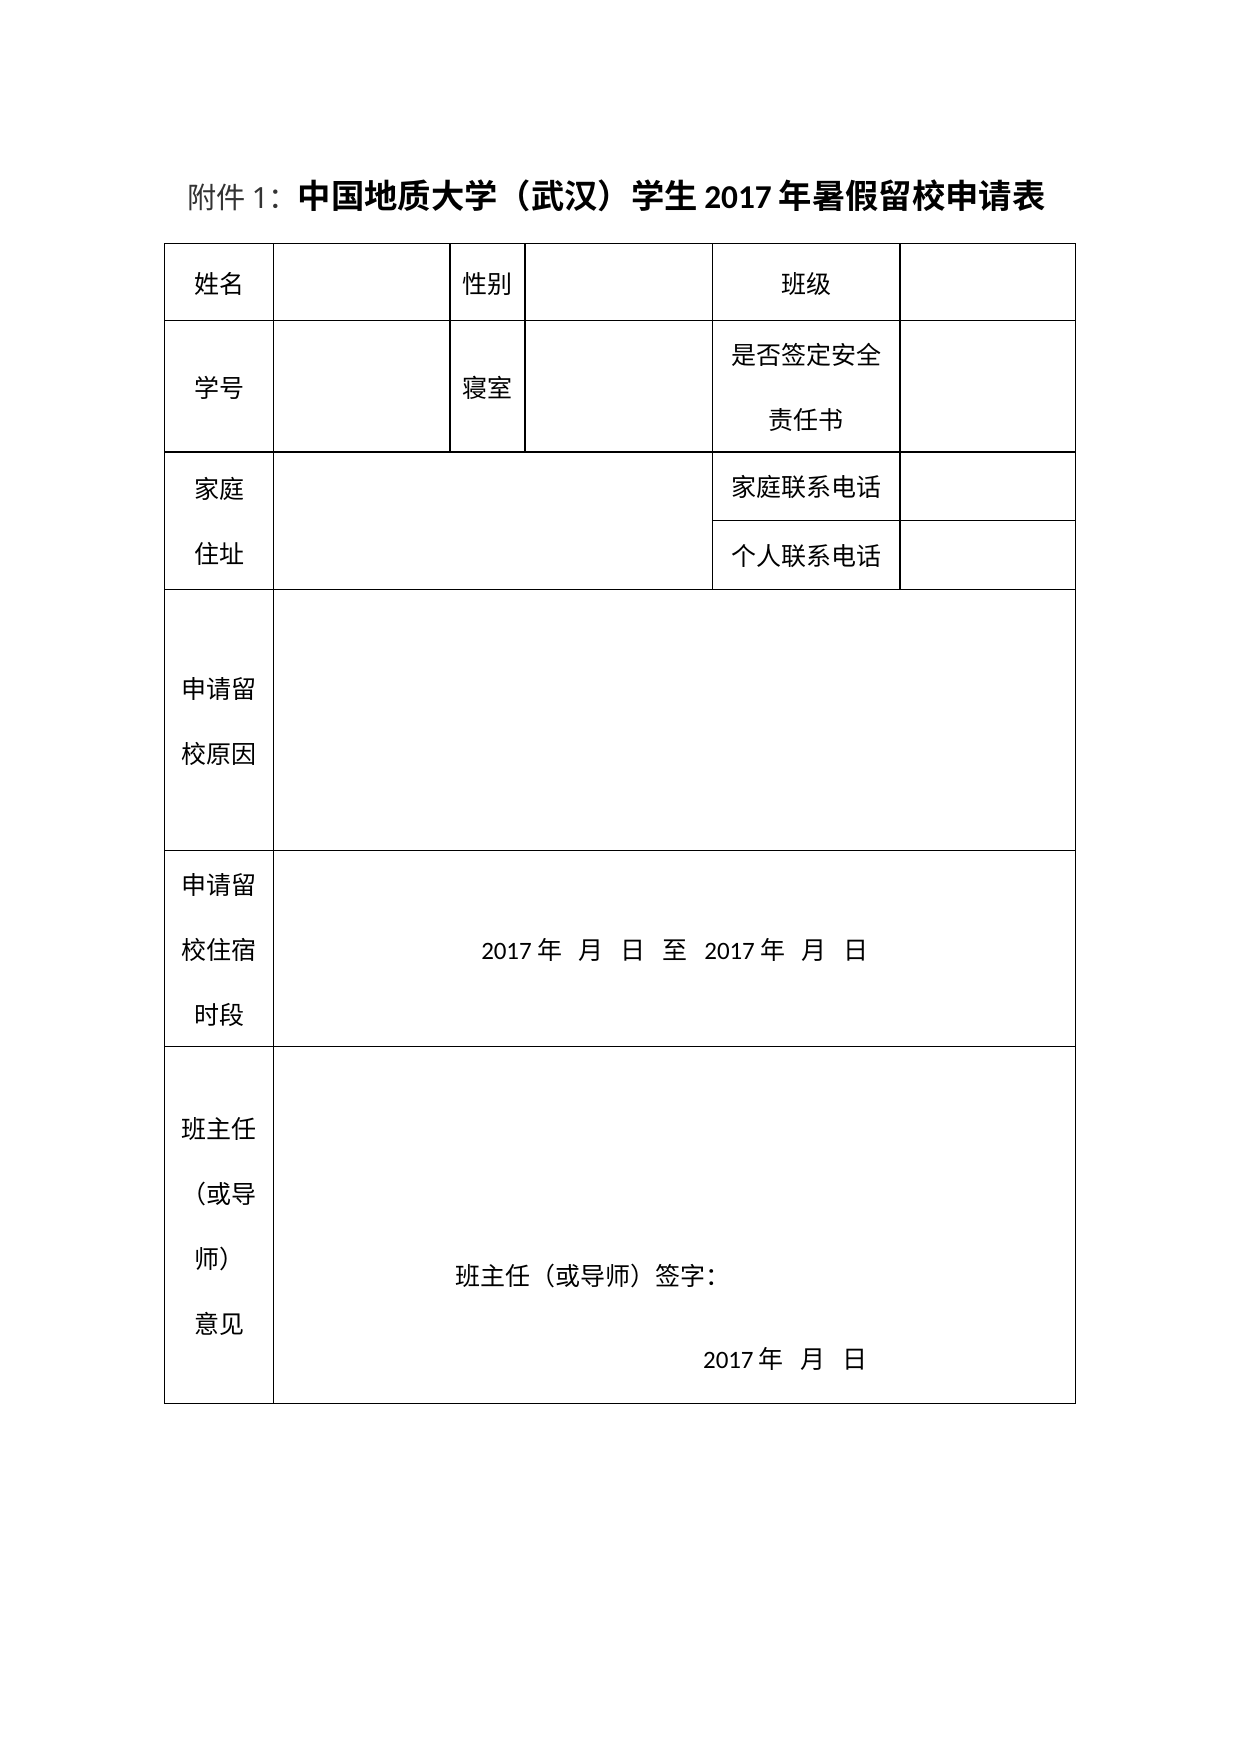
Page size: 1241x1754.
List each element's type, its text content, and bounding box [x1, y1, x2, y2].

table_cell 是否签定安全责任书 [713, 321, 899, 451]
table_header 班级 [713, 244, 899, 320]
table_cell [901, 453, 1075, 520]
table_cell 班主任（或导师） 意见 [165, 1047, 273, 1402]
table_cell [901, 521, 1075, 589]
table_header [901, 244, 1075, 320]
table_cell [274, 321, 449, 451]
table_cell 个人联系电话 [713, 521, 899, 589]
table_cell [274, 590, 1075, 850]
table_cell 班主任（或导师）签字： 2017年 月 日 [274, 1047, 1075, 1402]
table_header [274, 244, 449, 320]
table_cell 寝室 [451, 321, 524, 451]
table_header [526, 244, 712, 320]
table_header 性别 [451, 244, 524, 320]
table_cell 家庭联系电话 [713, 453, 899, 520]
table_cell [274, 453, 712, 589]
table_cell 申请留校住宿时段 [165, 851, 273, 1046]
table_cell 家庭 住址 [165, 453, 273, 589]
table_cell 2017年 月 日 至 2017年 月 日 [274, 851, 1075, 1046]
table_cell 申请留校原因 [165, 590, 273, 850]
table_cell 学号 [165, 321, 273, 451]
table_cell [526, 321, 712, 451]
text 附件1：中国地质大学（武汉）学生2017年暑假留校申请表 [187, 162, 1053, 227]
table_cell [901, 321, 1075, 451]
table_header 姓名 [165, 244, 273, 320]
